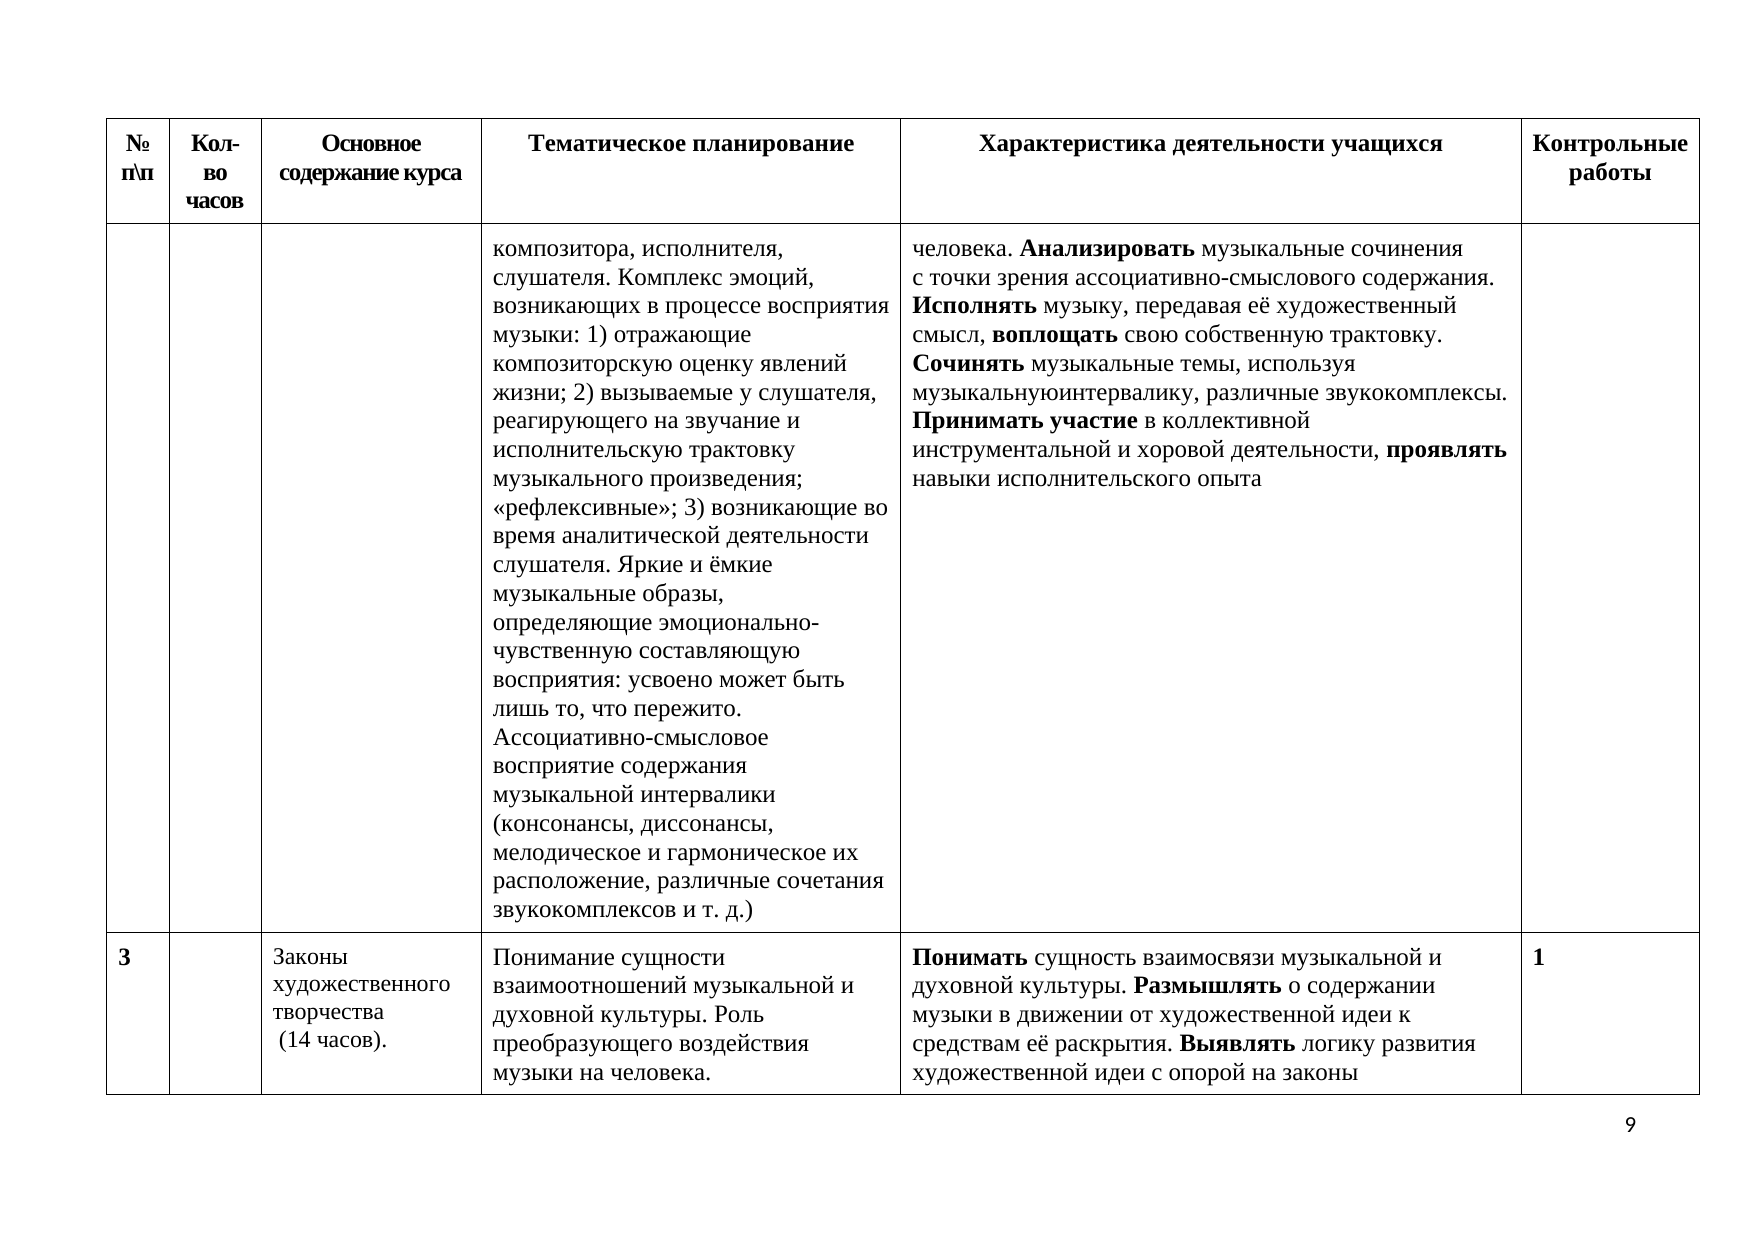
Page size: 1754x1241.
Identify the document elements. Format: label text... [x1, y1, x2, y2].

table_header Характеристика деятельности учащихся [901, 119, 1521, 223]
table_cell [262, 224, 481, 932]
table_cell 3 [107, 933, 169, 1094]
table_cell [482, 224, 900, 932]
table_header Основное содержание курса [262, 119, 481, 223]
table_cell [901, 933, 1521, 1094]
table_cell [482, 933, 900, 1094]
table_cell 1 [1522, 933, 1699, 1094]
table_cell [170, 224, 261, 932]
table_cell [262, 933, 481, 1094]
table_header Кол-во часов [170, 119, 261, 223]
table_header № п\п [107, 119, 169, 223]
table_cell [901, 224, 1521, 932]
table_cell 1 [1522, 224, 1699, 932]
table_header Контрольные работы [1522, 119, 1699, 223]
table_cell [170, 933, 261, 1094]
table_header Тематическое планирование [482, 119, 900, 223]
table_cell 2 [107, 224, 169, 932]
